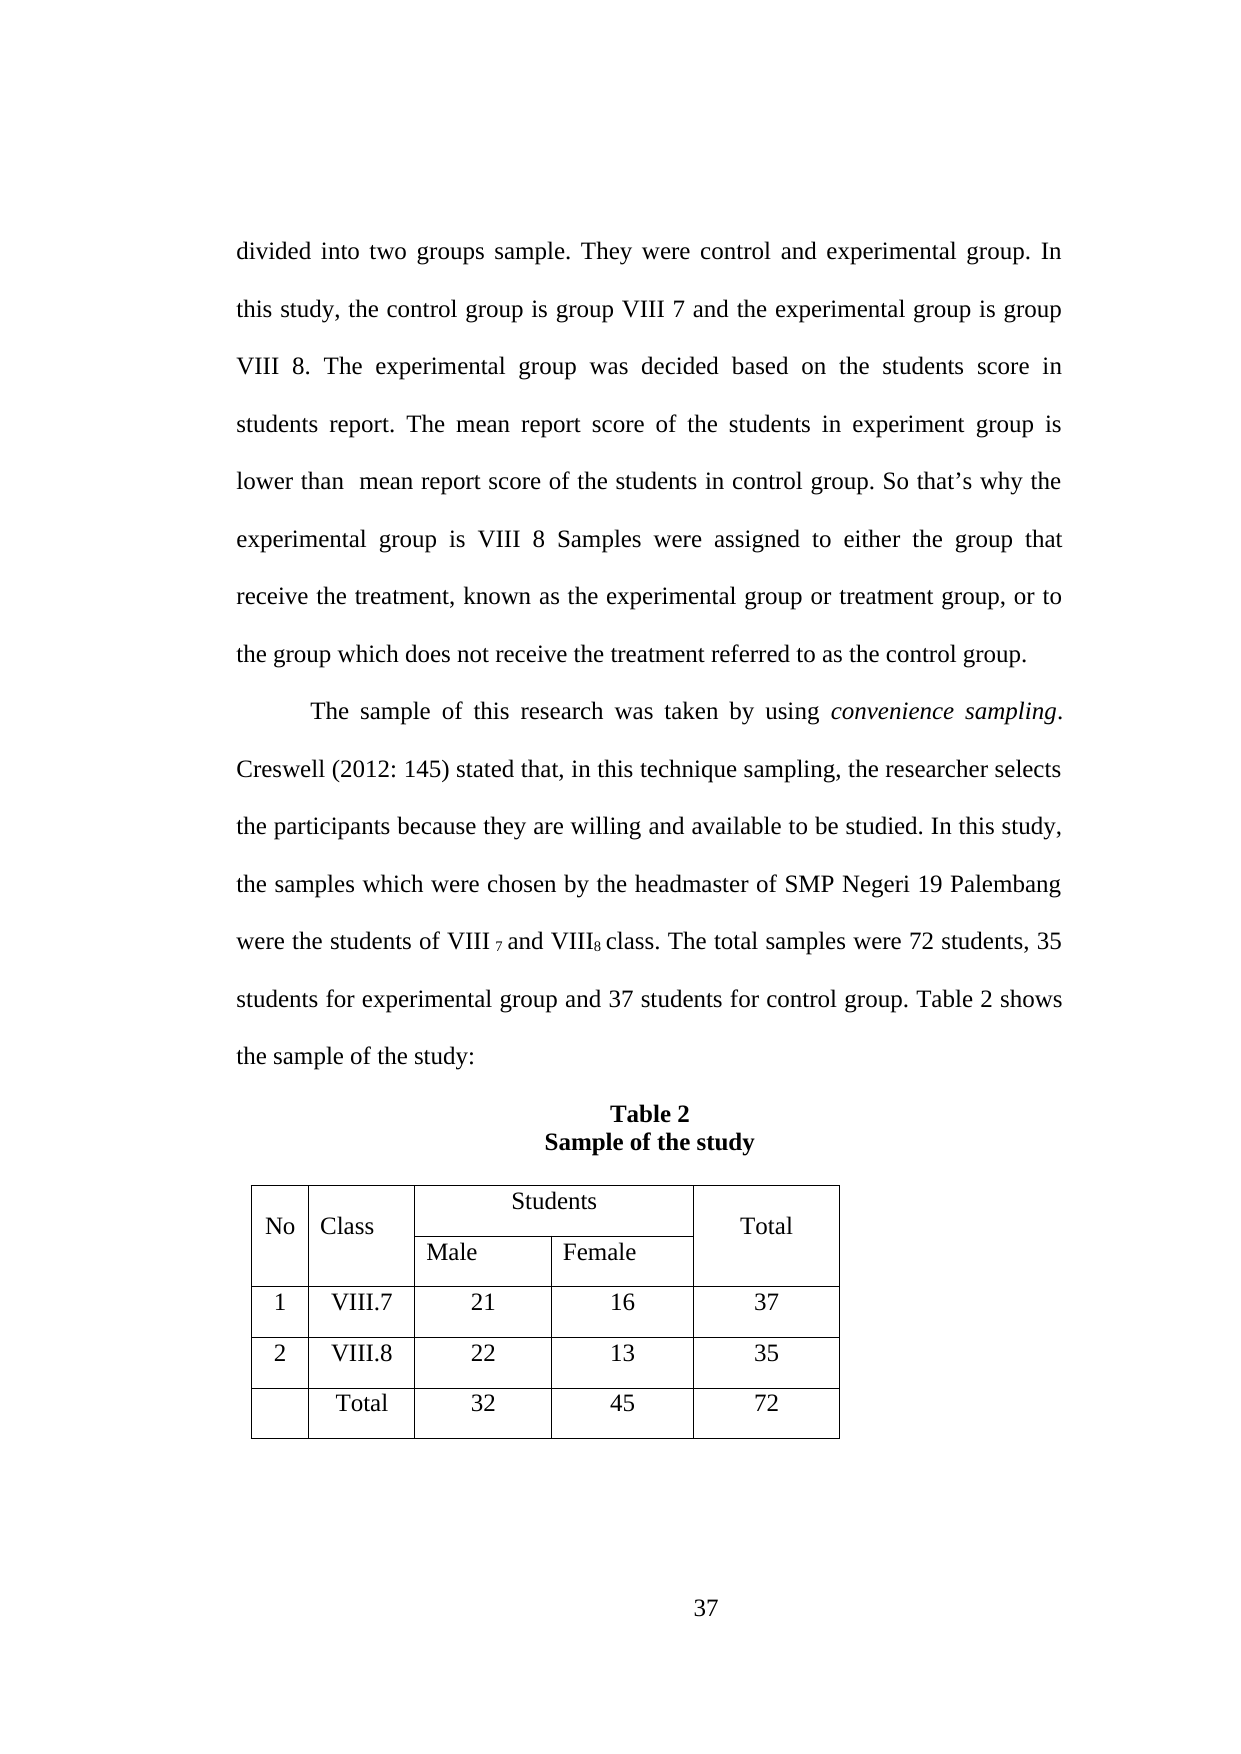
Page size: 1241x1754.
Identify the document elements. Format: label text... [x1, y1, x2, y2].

table_cell 35 [694, 1338, 839, 1387]
table_cell VIII.8 [309, 1338, 414, 1387]
text Table 2 [236, 1099, 1063, 1127]
table_cell 72 [694, 1389, 839, 1438]
table_cell Total [309, 1389, 414, 1438]
table_cell 13 [552, 1338, 693, 1387]
table_cell 21 [415, 1287, 551, 1337]
table_cell 37 [694, 1287, 839, 1337]
table_cell 16 [552, 1287, 693, 1337]
table_cell Female [552, 1237, 693, 1286]
table_header Class [309, 1186, 414, 1286]
table_header No [252, 1186, 308, 1286]
table_cell [252, 1389, 308, 1438]
text The sample of this research was taken by using convenience sampling. Creswell (2012: 145) stated that, in this technique sampling, the researcher selects the participants because they are willing and available to be studied. In this study, the samples which were chosen by the headmaster of SMP Negeri 19 Palembang were the students of VIII 7 and VIII8 class. The total samples were 72 students, 35 students for experimental group and 37 students for control group. Table 2 shows the sample of the study: [236, 696, 1063, 1070]
table_cell 32 [415, 1389, 551, 1438]
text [236, 236, 1063, 667]
table_header Students [415, 1186, 693, 1236]
text Sample of the study [236, 1127, 1063, 1156]
table_header Total [694, 1186, 839, 1286]
table_cell 1 [252, 1287, 308, 1337]
table_cell VIII.7 [309, 1287, 414, 1337]
table_cell 2 [252, 1338, 308, 1387]
table_cell 45 [552, 1389, 693, 1438]
table_cell Male [415, 1237, 551, 1286]
table_cell 22 [415, 1338, 551, 1387]
